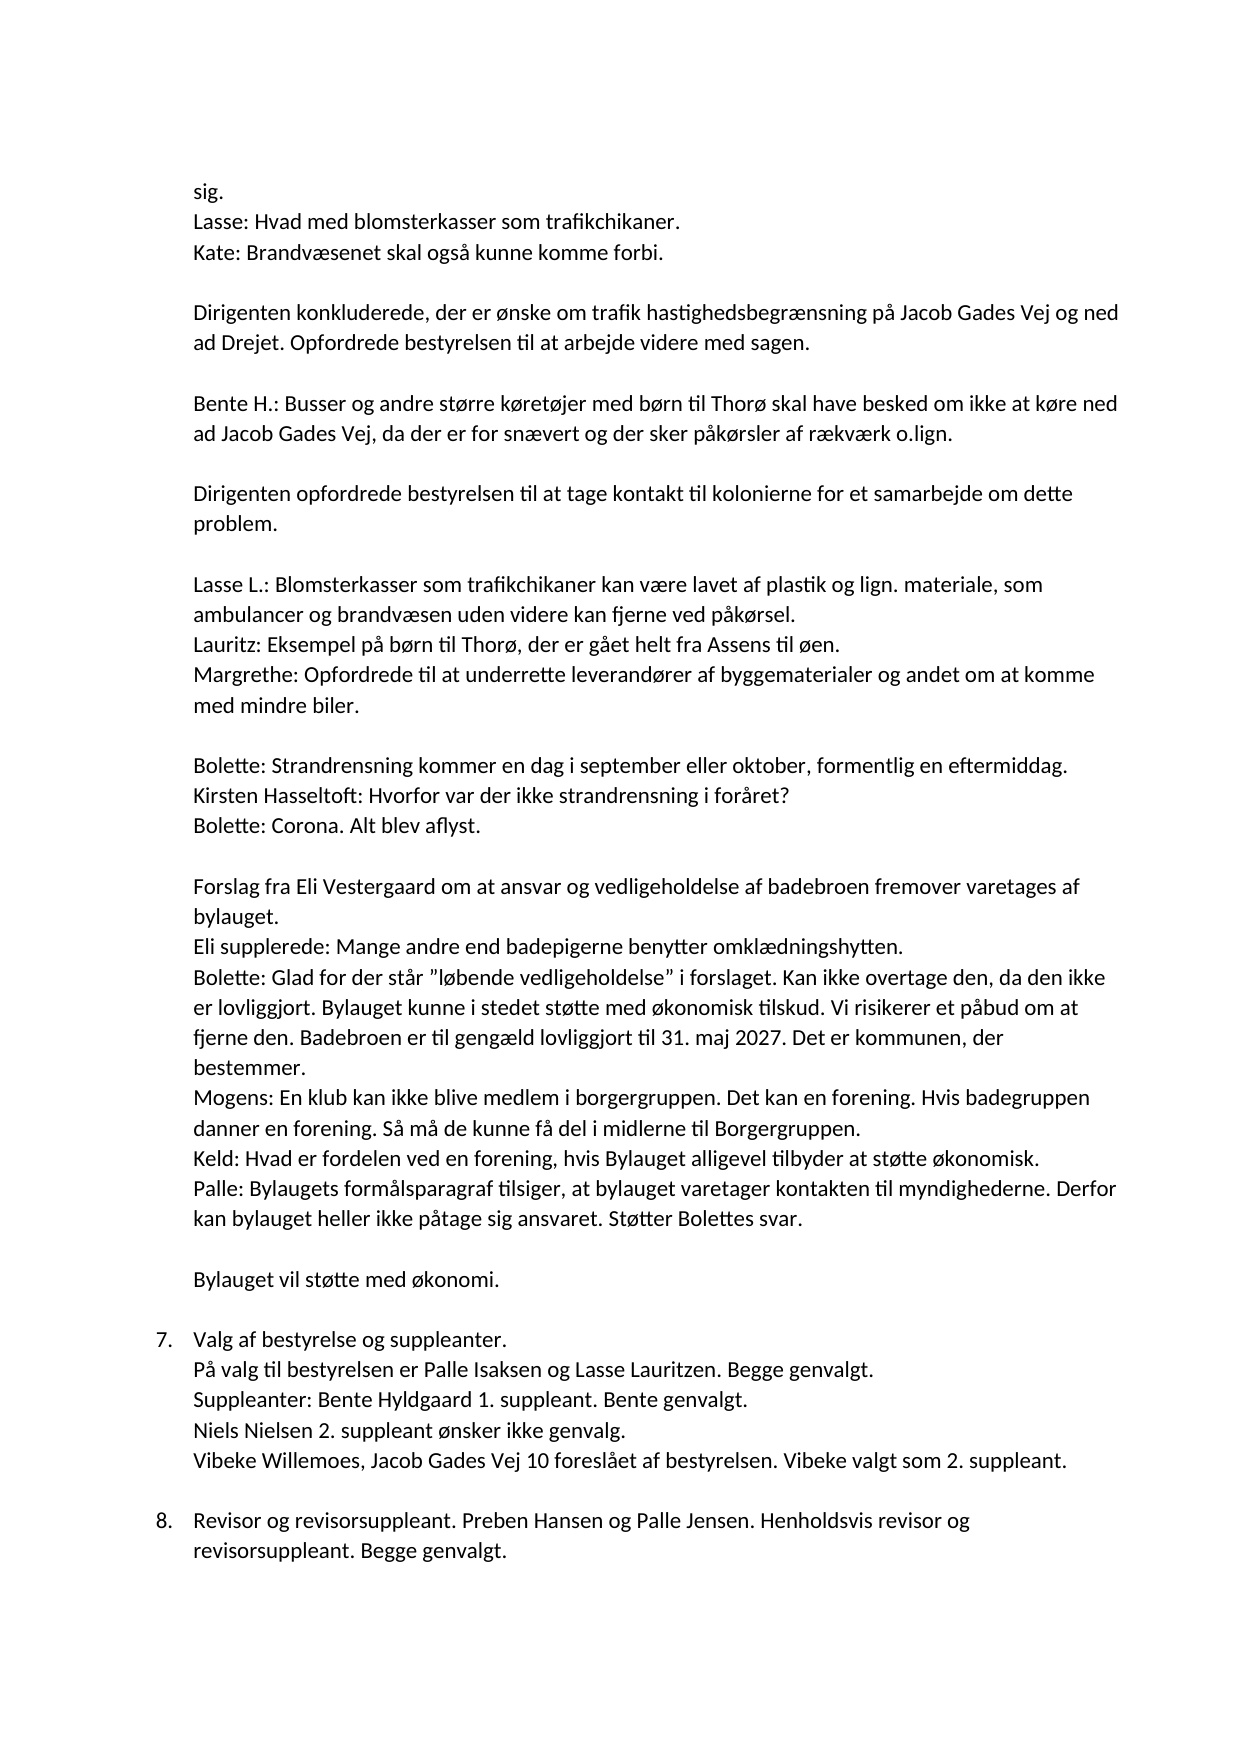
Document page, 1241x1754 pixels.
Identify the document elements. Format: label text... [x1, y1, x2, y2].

list Bente H.: Busser og andre større køretøjer med børn til Thorø skal have besked om ikke at køre ned [193, 389, 1122, 417]
list Bolette: Glad for der står ”løbende vedligeholdelse” i forslaget. Kan ikke overtage den, da den ikke er lovliggjort. Bylauget kunne i stedet støtte med økonomisk tilskud. Vi risikerer et påbud om at fjerne den. Badebroen er til gengæld lovliggjort til 31. maj 2027. Det er kommunen, der bestemmer. [193, 963, 1122, 1081]
list Lauritz: Eksempel på børn til Thorø, der er gået helt fra Assens til øen. [193, 630, 1122, 658]
list Palle: Bylaugets formålsparagraf tilsiger, at bylauget varetager kontakten til myndighederne. Derfor kan bylauget heller ikke påtage sig ansvaret. Støtter Bolettes svar. [193, 1174, 1122, 1232]
list Dirigenten opfordrede bestyrelsen til at tage kontakt til kolonierne for et samarbejde om dette problem. [193, 479, 1122, 537]
list Bolette: Strandrensning kommer en dag i september eller oktober, formentlig en eftermiddag. [193, 751, 1122, 779]
list Margrethe: Opfordrede til at underrette leverandører af byggematerialer og andet om at komme med mindre biler. [193, 661, 1122, 719]
list Suppleanter: Bente Hyldgaard 1. suppleant. Bente genvalgt. [193, 1386, 1122, 1413]
list Kirsten Hasseltoft: Hvorfor var der ikke strandrensning i foråret? [193, 781, 1122, 809]
list Lasse L.: Blomsterkasser som trafikchikaner kan være lavet af plastik og lign. materiale, som ambulancer og brandvæsen uden videre kan fjerne ved påkørsel. [193, 570, 1122, 628]
list Dirigenten konkluderede, der er ønske om trafik hastighedsbegrænsning på Jacob Gades Vej og ned ad Drejet. Opfordrede bestyrelsen til at arbejde videre med sagen. [193, 298, 1122, 356]
list Mogens: En klub kan ikke blive medlem i borgergruppen. Det kan en forening. Hvis badegruppen danner en forening. Så må de kunne få del i midlerne til Borgergruppen. [193, 1083, 1122, 1142]
list Forslag fra Eli Vestergaard om at ansvar og vedligeholdelse af badebroen fremover varetages af bylauget. [193, 872, 1122, 930]
list Vibeke Willemoes, Jacob Gades Vej 10 foreslået af bestyrelsen. Vibeke valgt som 2. suppleant. [193, 1446, 1122, 1474]
list Lasse: Hvad med blomsterkasser som trafikchikaner. [193, 207, 1122, 235]
list Eli supplerede: Mange andre end badepigerne benytter omklædningshytten. [193, 932, 1122, 960]
list ad Jacob Gades Vej, da der er for snævert og der sker påkørsler af rækværk o.lign. [193, 419, 1122, 447]
list Revisor og revisorsuppleant. Preben Hansen og Palle Jensen. Henholdsvis revisor og revisorsuppleant. Begge genvalgt. [156, 1506, 1122, 1564]
list Bylauget vil støtte med økonomi. [193, 1265, 1122, 1293]
list Niels Nielsen 2. suppleant ønsker ikke genvalg. [193, 1416, 1122, 1444]
list Bolette: Corona. Alt blev aflyst. [193, 812, 1122, 839]
list Kate: Brandvæsenet skal også kunne komme forbi. [193, 238, 1122, 266]
list Valg af bestyrelse og suppleanter. [156, 1325, 1122, 1353]
list Keld: Hvad er fordelen ved en forening, hvis Bylauget alligevel tilbyder at støtte økonomisk. [193, 1144, 1122, 1172]
list sig. [193, 177, 1122, 205]
list På valg til bestyrelsen er Palle Isaksen og Lasse Lauritzen. Begge genvalgt. [193, 1355, 1122, 1383]
